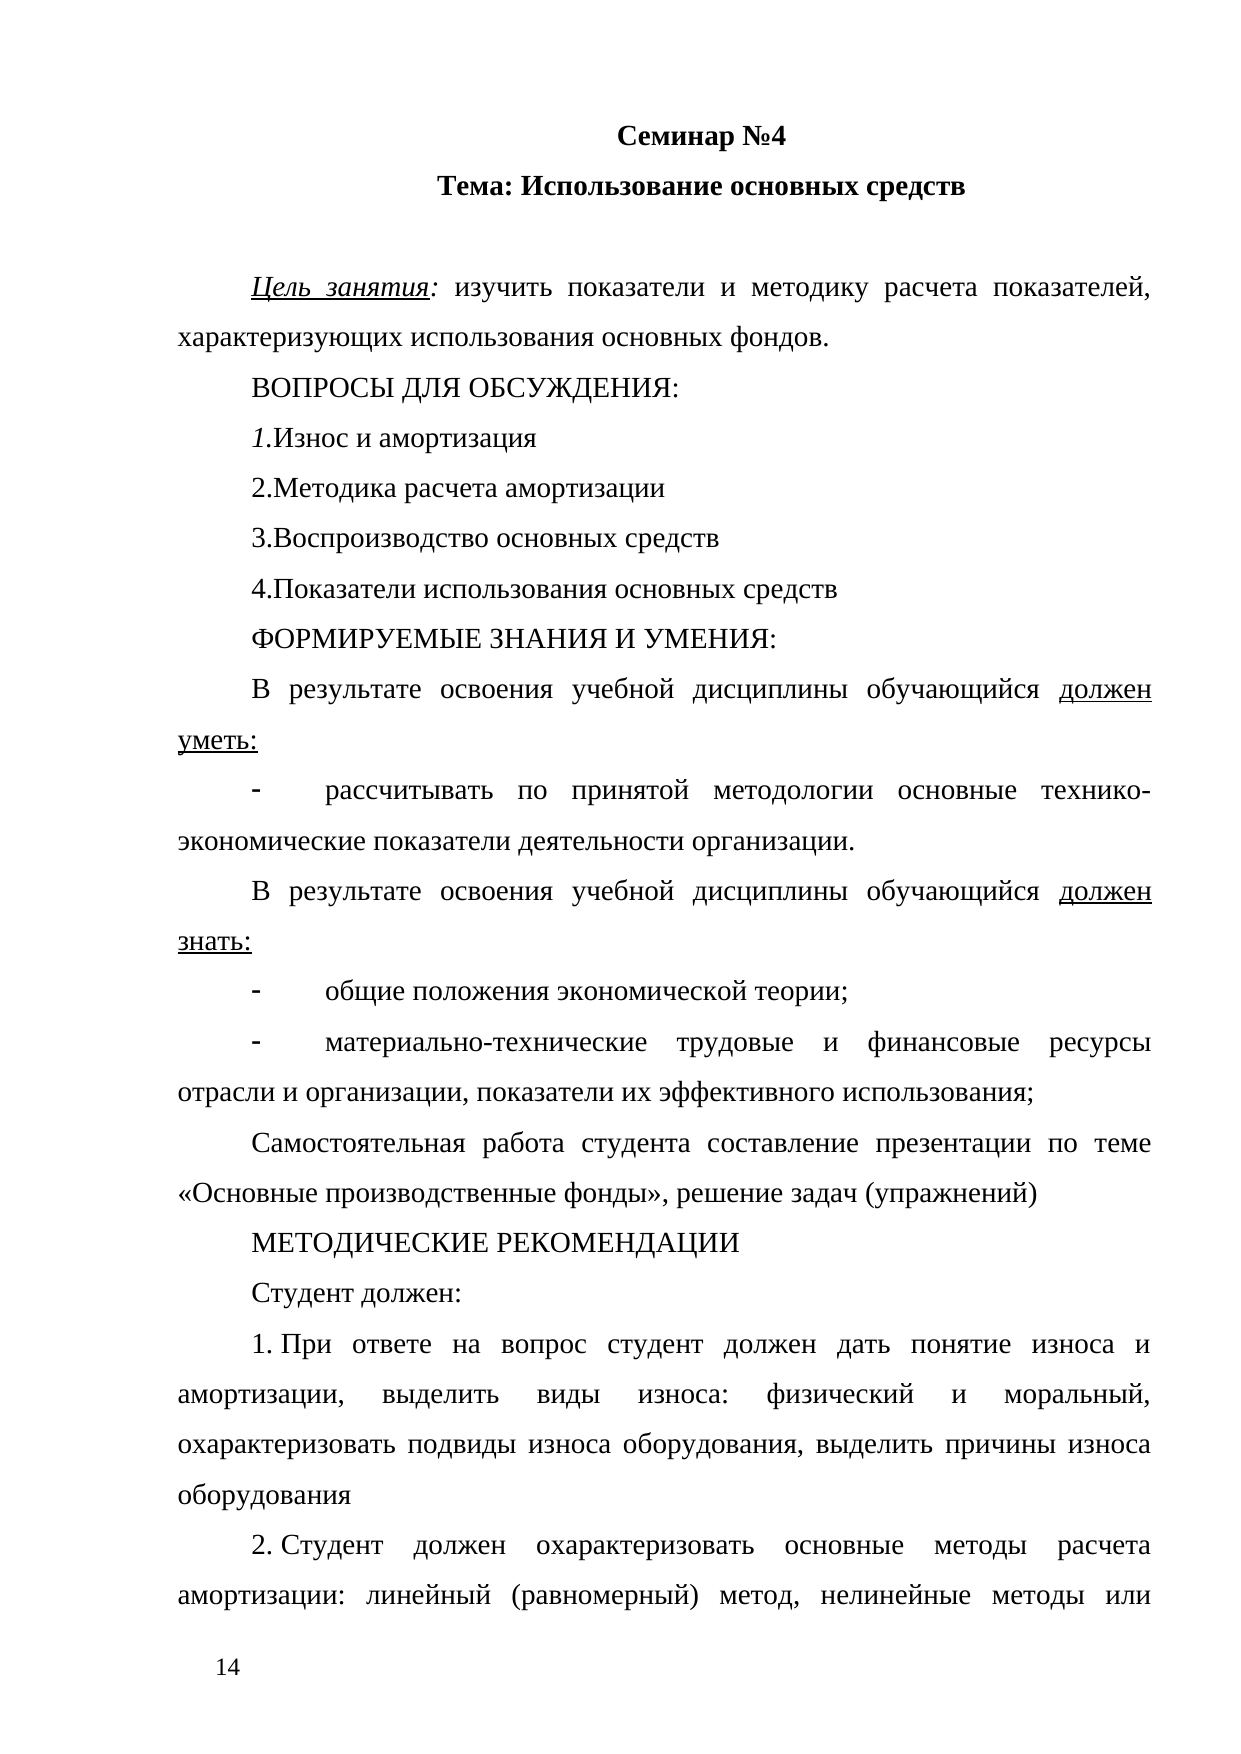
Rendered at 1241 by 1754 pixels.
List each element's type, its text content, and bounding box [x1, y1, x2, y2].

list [177, 1527, 1152, 1611]
list При ответе на вопрос студент должен дать понятие износа и амортизации, выделить виды износа: физический и моральный, охарактеризовать подвиды износа оборудования, выделить причины износа оборудования [177, 1326, 1152, 1510]
text В результате освоения учебной дисциплины обучающийся должен уметь: [177, 672, 1152, 755]
text 1.Износ и амортизация [177, 420, 1152, 453]
text ВОПРОСЫ ДЛЯ ОБСУЖДЕНИЯ: [177, 370, 1152, 403]
list материально-технические трудовые и финансовые ресурсы отрасли и организации, показатели их эффективного использования; [177, 1024, 1152, 1108]
text МЕТОДИЧЕСКИЕ РЕКОМЕНДАЦИИ [177, 1225, 1152, 1259]
text 2.Методика расчета амортизации [177, 470, 1152, 504]
subtitle Семинар №4 [177, 118, 1152, 152]
subtitle Тема: Использование основных средств [177, 168, 1152, 202]
text 3.Воспроизводство основных средств [177, 521, 1152, 554]
list общие положения экономической теории; [177, 973, 1152, 1007]
text В результате освоения учебной дисциплины обучающийся должен знать: [177, 873, 1152, 957]
text 4.Показатели использования основных средств [177, 571, 1152, 604]
text ФОРМИРУЕМЫЕ ЗНАНИЯ И УМЕНИЯ: [177, 621, 1152, 655]
list рассчитывать по принятой методологии основные технико-экономические показатели деятельности организации. [177, 772, 1152, 856]
subtitle Студент должен: [177, 1276, 1152, 1309]
text Цель занятия: изучить показатели и методику расчета показателей, характеризующих использования основных фондов. [177, 269, 1152, 353]
text Самостоятельная работа студента составление презентации по теме «Основные производственные фонды», решение задач (упражнений) [177, 1125, 1152, 1208]
